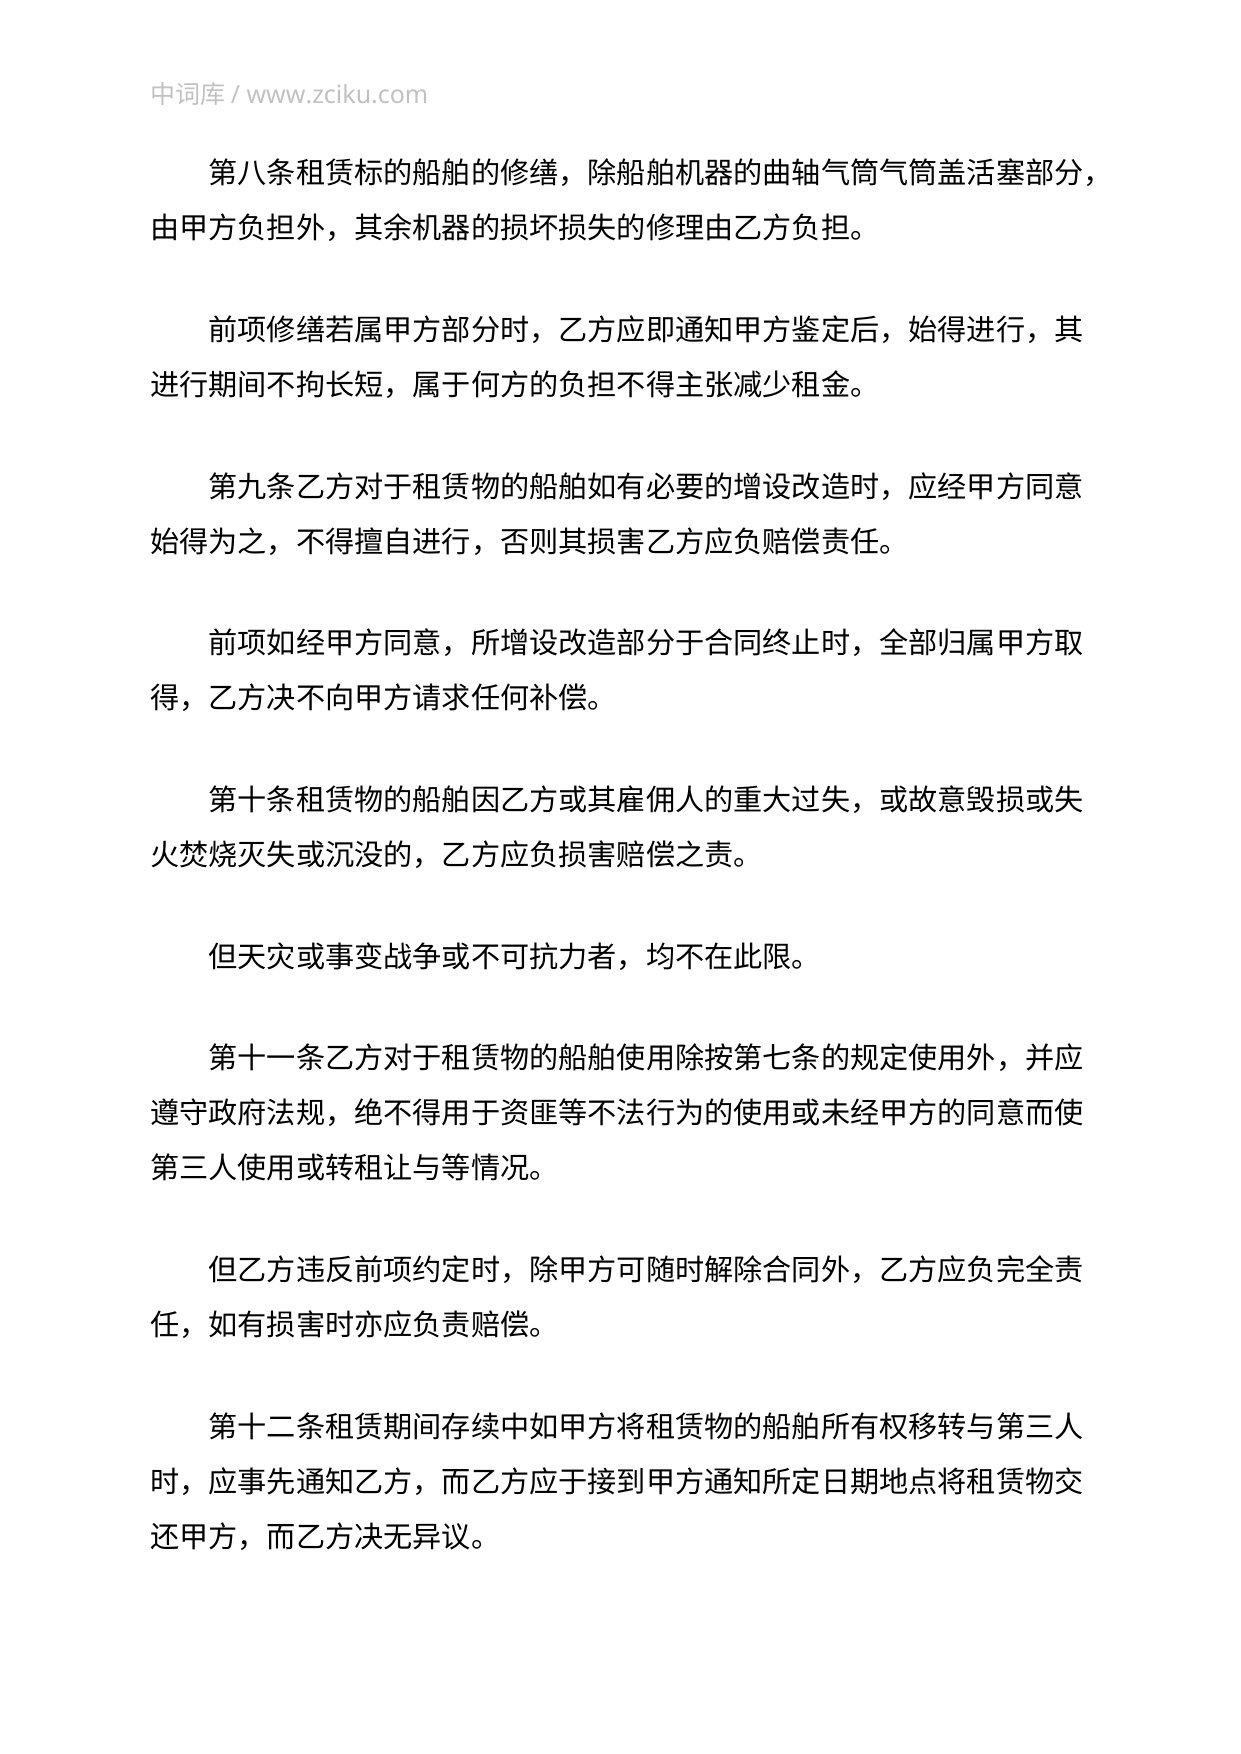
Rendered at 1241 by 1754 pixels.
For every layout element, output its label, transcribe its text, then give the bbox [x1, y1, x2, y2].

text 前项如经甲方同意，所增设改造部分于合同终止时，全部归属甲方取得，乙方决不向甲方请求任何补偿。 [150, 620, 1090, 717]
text 第八条租赁标的船舶的修缮，除船舶机器的曲轴气筒气筒盖活塞部分，由甲方负担外，其余机器的损坏损失的修理由乙方负担。 [150, 150, 1090, 247]
text 第十二条租赁期间存续中如甲方将租赁物的船舶所有权移转与第三人时，应事先通知乙方，而乙方应于接到甲方通知所定日期地点将租赁物交还甲方，而乙方决无异议。 [150, 1403, 1090, 1555]
text 前项修缮若属甲方部分时，乙方应即通知甲方鉴定后，始得进行，其进行期间不拘长短，属于何方的负担不得主张减少租金。 [150, 307, 1090, 404]
text 第十条租赁物的船舶因乙方或其雇佣人的重大过失，或故意毁损或失火焚烧灭失或沉没的，乙方应负损害赔偿之责。 [150, 777, 1090, 874]
text 第十一条乙方对于租赁物的船舶使用除按第七条的规定使用外，并应遵守政府法规，绝不得用于资匪等不法行为的使用或未经甲方的同意而使第三人使用或转租让与等情况。 [150, 1035, 1090, 1187]
text 但乙方违反前项约定时，除甲方可随时解除合同外，乙方应负完全责任，如有损害时亦应负责赔偿。 [150, 1247, 1090, 1344]
text 但天灾或事变战争或不可抗力者，均不在此限。 [150, 933, 1090, 976]
text 第九条乙方对于租赁物的船舶如有必要的增设改造时，应经甲方同意始得为之，不得擅自进行，否则其损害乙方应负赔偿责任。 [150, 463, 1090, 561]
